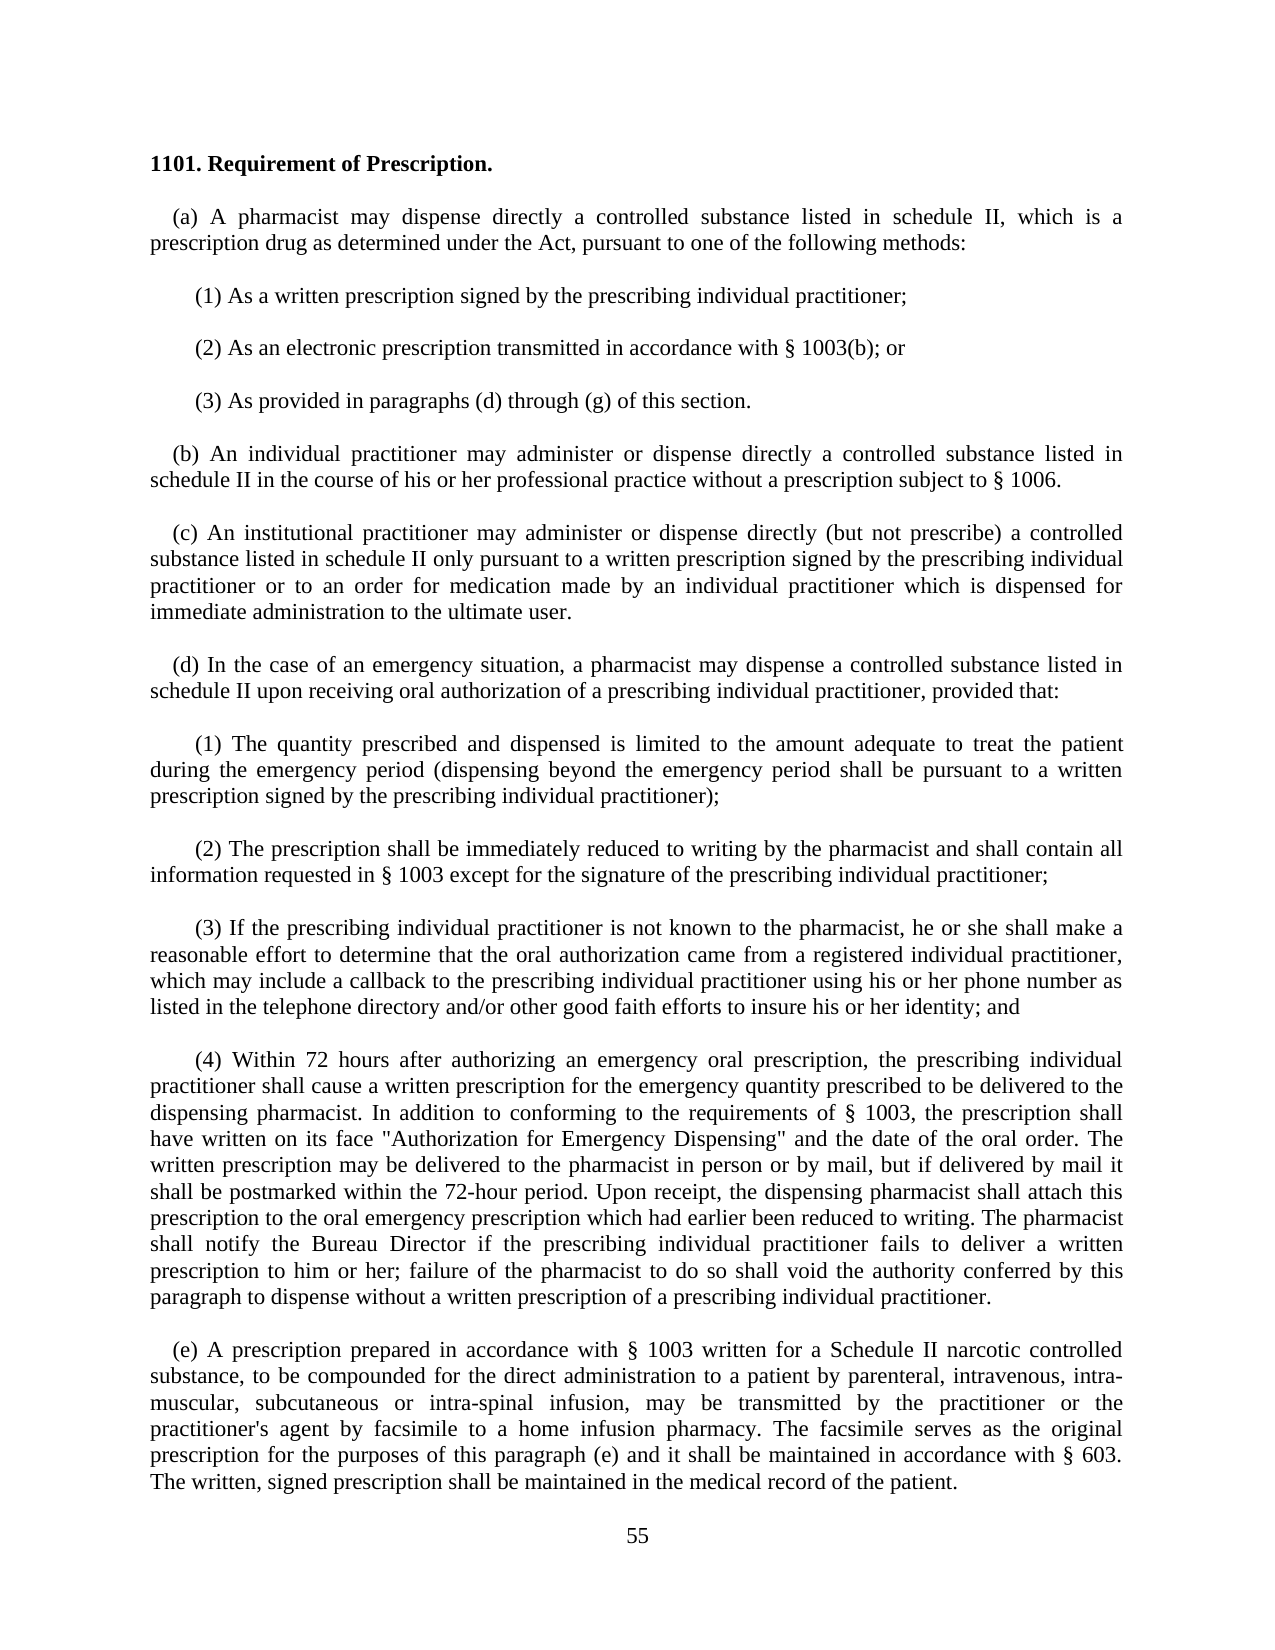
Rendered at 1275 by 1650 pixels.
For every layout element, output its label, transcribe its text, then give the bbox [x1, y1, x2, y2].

text 1101. Requirement of Prescription. [150, 150, 1125, 176]
text (d) In the case of an emergency situation, a pharmacist may dispense a controlled substance listed in schedule II upon receiving oral authorization of a prescribing individual practitioner, provided that: [150, 651, 1125, 703]
text (e) A prescription prepared in accordance with § 1003 written for a Schedule II narcotic controlled substance, to be compounded for the direct administration to a patient by parenteral, intravenous, intra-muscular, subcutaneous or intra-spinal infusion, may be transmitted by the practitioner or the practitioner's agent by facsimile to a home infusion pharmacy. The facsimile serves as the original prescription for the purposes of this paragraph (e) and it shall be maintained in accordance with § 603. The written, signed prescription shall be maintained in the medical record of the patient. [150, 1336, 1125, 1494]
text (1) As a written prescription signed by the prescribing individual practitioner; [150, 282, 1125, 308]
text (c) An institutional practitioner may administer or dispense directly (but not prescribe) a controlled substance listed in schedule II only pursuant to a written prescription signed by the prescribing individual practitioner or to an order for medication made by an individual practitioner which is dispensed for immediate administration to the ultimate user. [150, 519, 1125, 624]
text (1) The quantity prescribed and dispensed is limited to the amount adequate to treat the patient during the emergency period (dispensing beyond the emergency period shall be pursuant to a written prescription signed by the prescribing individual practitioner); [150, 730, 1125, 809]
text (2) The prescription shall be immediately reduced to writing by the pharmacist and shall contain all information requested in § 1003 except for the signature of the prescribing individual practitioner; [150, 835, 1125, 888]
text (3) If the prescribing individual practitioner is not known to the pharmacist, he or she shall make a reasonable effort to determine that the oral authorization came from a registered individual practitioner, which may include a callback to the prescribing individual practitioner using his or her phone number as listed in the telephone directory and/or other good faith efforts to insure his or her identity; and [150, 914, 1125, 1020]
text (a) A pharmacist may dispense directly a controlled substance listed in schedule II, which is a prescription drug as determined under the Act, pursuant to one of the following methods: [150, 203, 1125, 255]
text (2) As an electronic prescription transmitted in accordance with § 1003(b); or [150, 334, 1125, 361]
text (b) An individual practitioner may administer or dispense directly a controlled substance listed in schedule II in the course of his or her professional practice without a prescription subject to § 1006. [150, 440, 1125, 493]
text (4) Within 72 hours after authorizing an emergency oral prescription, the prescribing individual practitioner shall cause a written prescription for the emergency quantity prescribed to be delivered to the dispensing pharmacist. In addition to conforming to the requirements of § 1003, the prescription shall have written on its face "Authorization for Emergency Dispensing" and the date of the oral order. The written prescription may be delivered to the pharmacist in person or by mail, but if delivered by mail it shall be postmarked within the 72-hour period. Upon receipt, the dispensing pharmacist shall attach this prescription to the oral emergency prescription which had earlier been reduced to writing. The pharmacist shall notify the Bureau Director if the prescribing individual practitioner fails to deliver a written prescription to him or her; failure of the pharmacist to do so shall void the authority conferred by this paragraph to dispense without a written prescription of a prescribing individual practitioner. [150, 1046, 1125, 1309]
text (3) As provided in paragraphs (d) through (g) of this section. [150, 387, 1125, 413]
